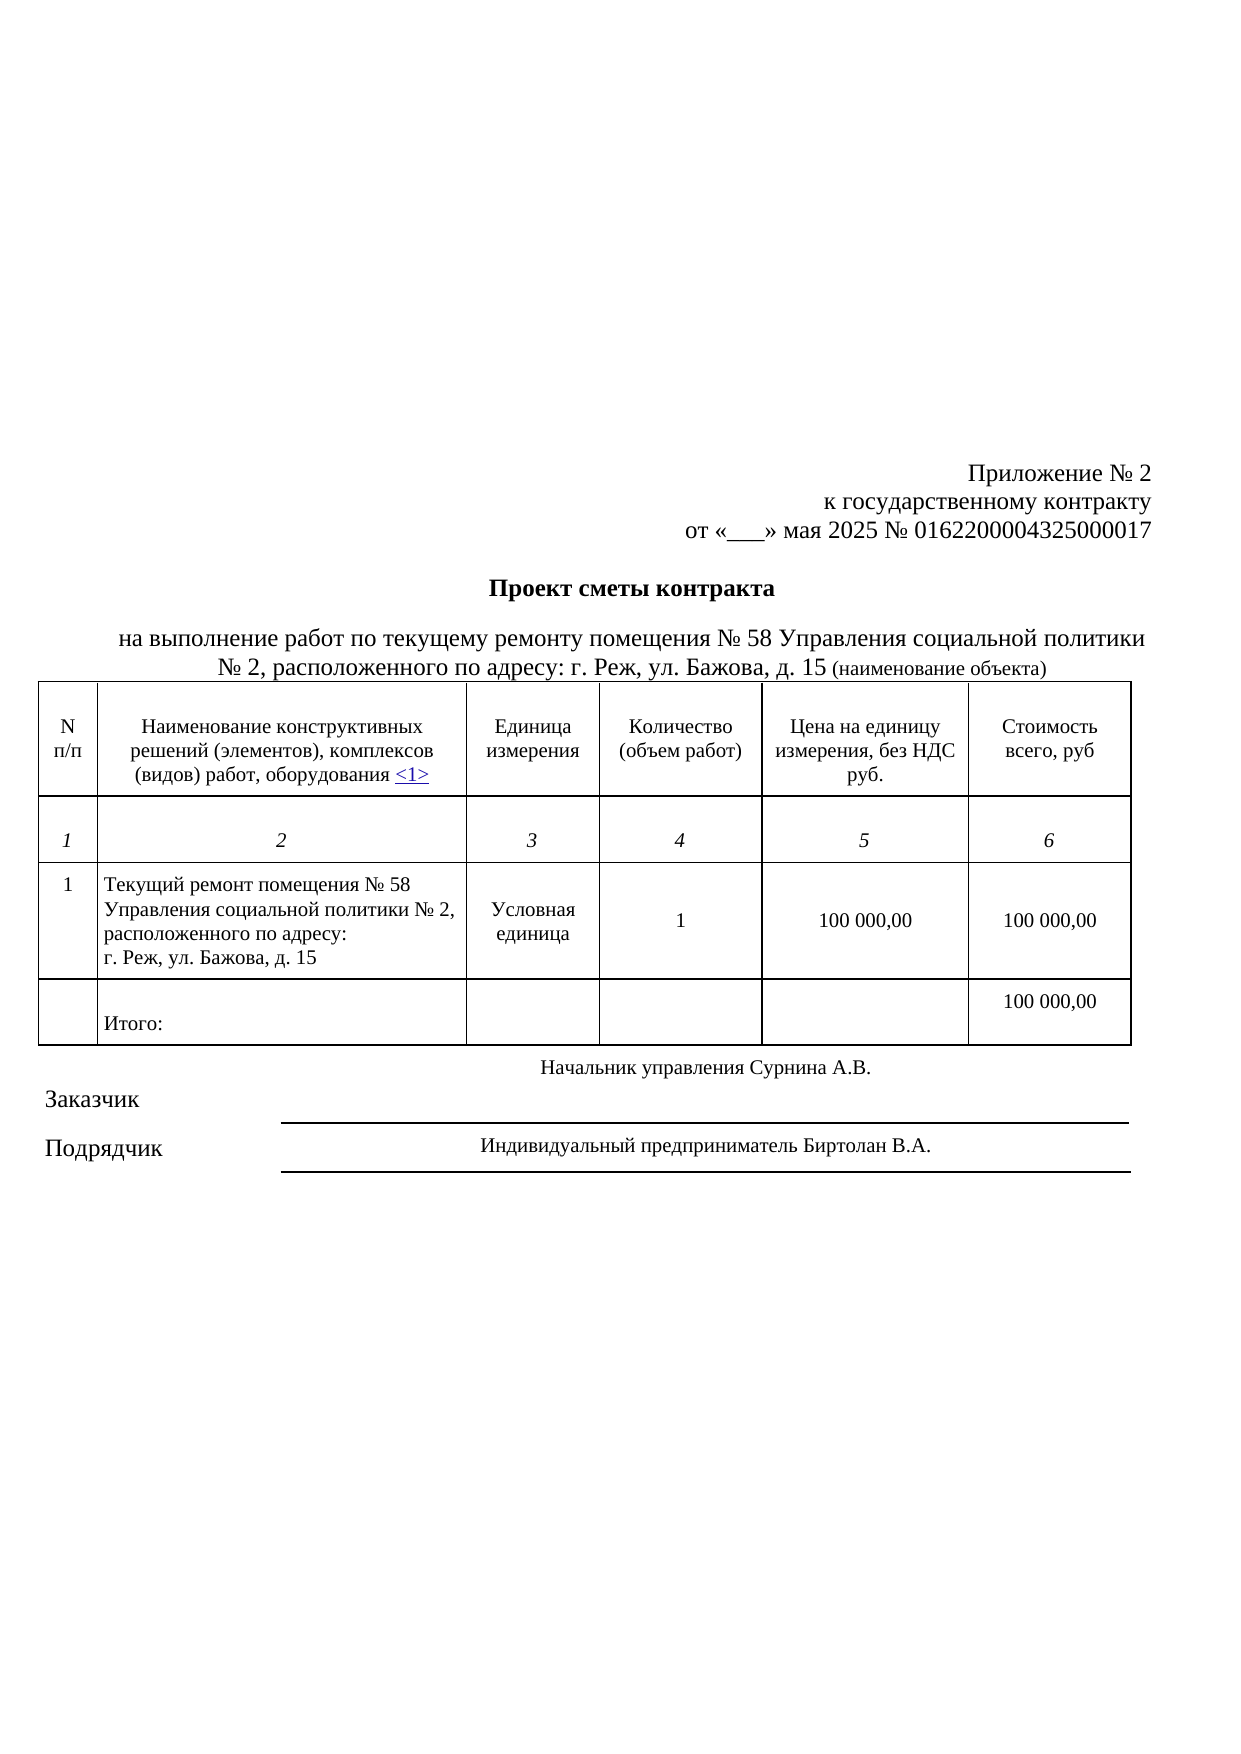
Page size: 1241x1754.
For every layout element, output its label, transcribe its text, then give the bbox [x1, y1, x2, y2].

table_header Наименование конструктивных решений (элементов), комплексов (видов) работ, оборудования <1> [98, 682, 466, 795]
table_cell 4 [600, 797, 761, 861]
table_cell Условная единица [467, 863, 599, 978]
table_cell Подрядчик [38, 1122, 281, 1171]
table_cell [763, 980, 968, 1044]
table_cell [600, 980, 761, 1044]
table_cell Текущий ремонт помещения № 58 Управления социальной политики № 2, расположенного по адресу: г. Реж, ул. Бажова, д. 15 [98, 863, 466, 978]
table_cell 1 [39, 797, 97, 861]
table_cell [39, 980, 97, 1044]
table_header N п/п [39, 682, 97, 795]
table_cell Итого: [98, 980, 466, 1044]
table_header Количество (объем работ) [600, 682, 762, 795]
table_cell 1 [600, 863, 761, 978]
text Приложение № 2 [112, 458, 1152, 486]
table_cell 1 [39, 863, 97, 978]
table_header Стоимость всего, руб [969, 682, 1130, 795]
table_header Цена на единицу измерения, без НДС руб. [763, 682, 968, 795]
table_cell 100 000,00 [969, 863, 1130, 978]
table_cell Индивидуальный предприниматель Биртолан В.А. [281, 1122, 1131, 1171]
text Проект сметы контракта [112, 573, 1152, 601]
text к государственному контракту [112, 486, 1152, 515]
text на выполнение работ по текущему ремонту помещения № 58 Управления социальной политики № 2, расположенного по адресу: г. Реж, ул. Бажова, д. 15 (наименование объекта) [112, 623, 1152, 681]
table_cell 6 [969, 797, 1130, 861]
text от «___» мая 2025 № 0162200004325000017 [112, 515, 1152, 544]
table_cell 2 [98, 797, 466, 861]
table_cell 3 [467, 797, 599, 861]
table_cell 5 [763, 797, 968, 861]
table_cell Начальник управления Сурнина А.В. [281, 1046, 1131, 1122]
table_header Единица измерения [467, 682, 599, 795]
table_cell Заказчик [38, 1046, 281, 1122]
table_cell 100 000,00 [763, 863, 968, 978]
table_cell [467, 980, 599, 1044]
table_cell 100 000,00 [969, 980, 1130, 1044]
